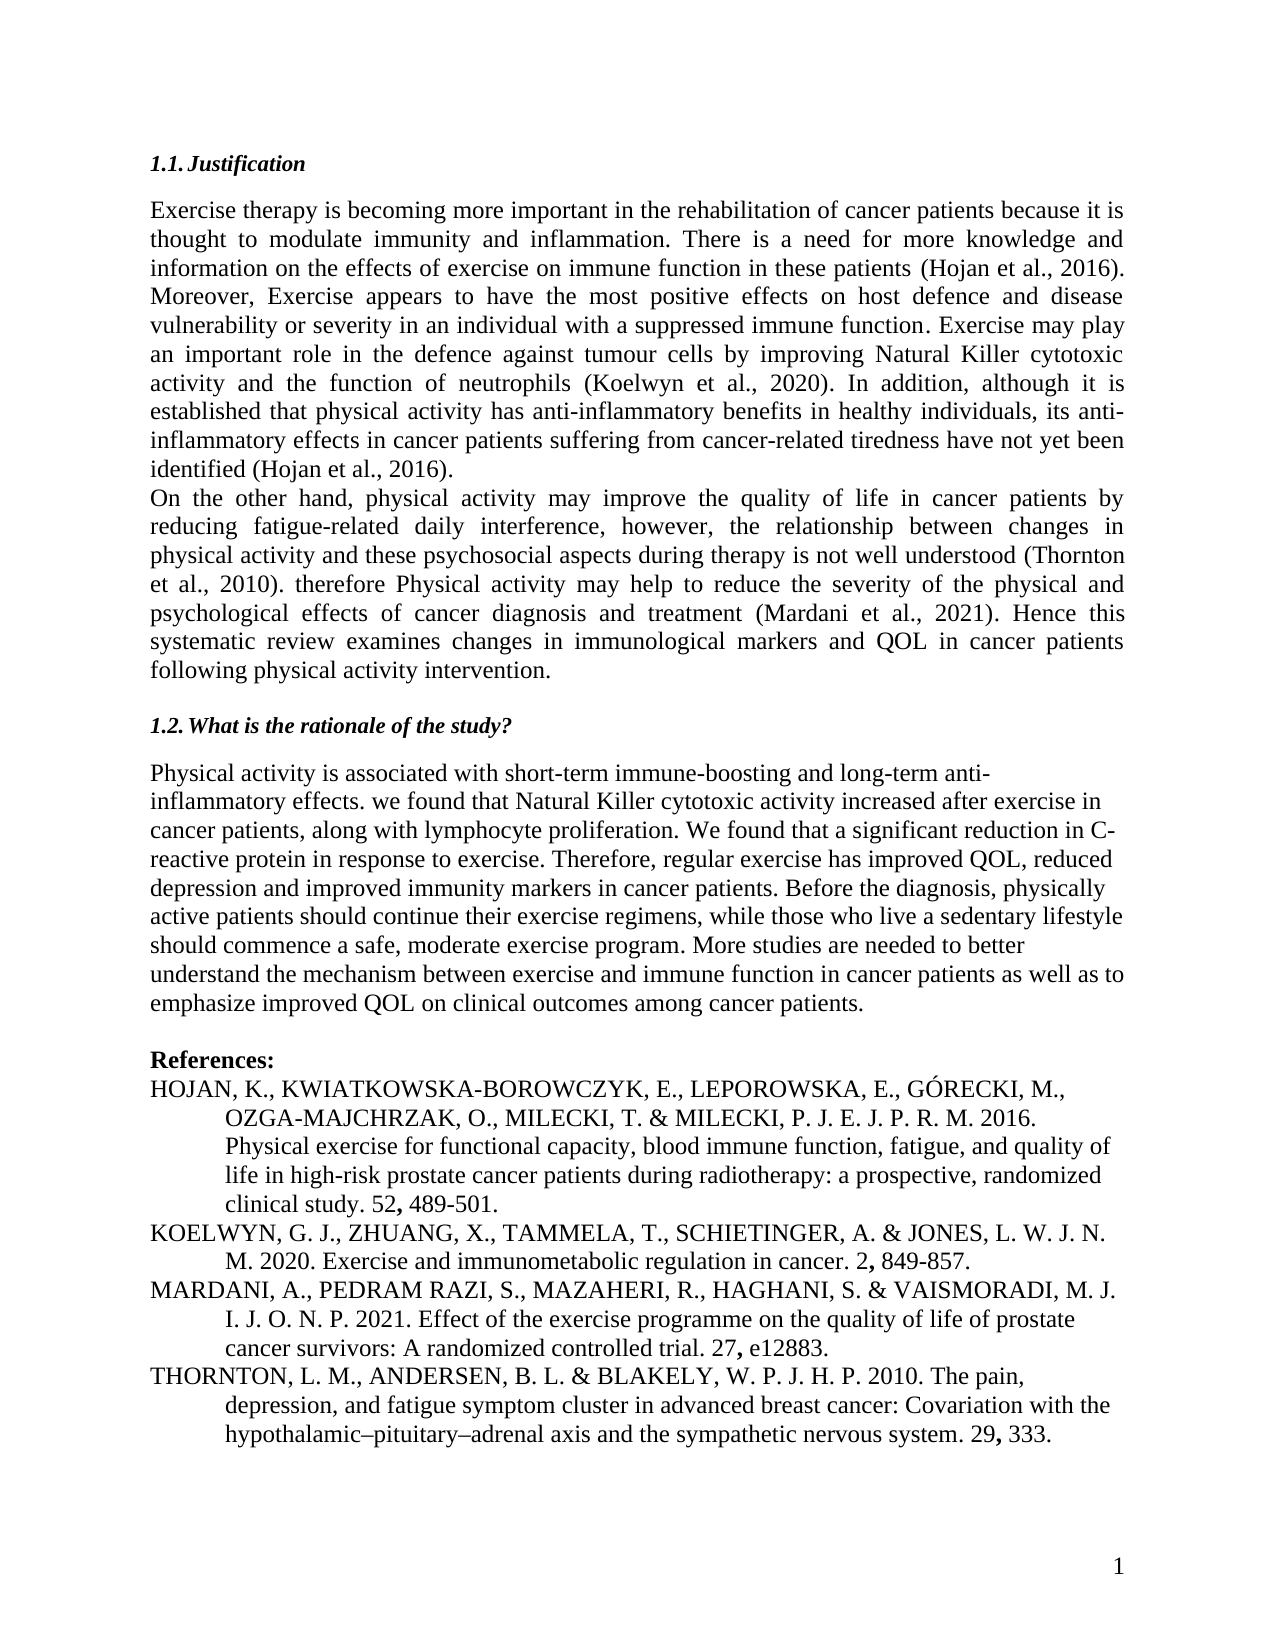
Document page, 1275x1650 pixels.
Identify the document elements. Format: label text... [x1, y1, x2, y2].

list What is the rationale of the study? [150, 713, 1125, 739]
text On the other hand, physical activity may improve the quality of life in cancer patients by reducing fatigue-related daily interference, however, the relationship between changes in physical activity and these psychosocial aspects during therapy is not well understood (Thornton et al., 2010). therefore Physical activity may help to reduce the severity of the physical and psychological effects of cancer diagnosis and treatment (Mardani et al., 2021). Hence this systematic review examines changes in immunological markers and QOL in cancer patients following physical activity intervention. [150, 483, 1125, 684]
text Exercise therapy is becoming more important in the rehabilitation of cancer patients because it is thought to modulate immunity and inflammation. There is a need for more knowledge and information on the effects of exercise on immune function in these patients (Hojan et al., 2016). Moreover, Exercise appears to have the most positive effects on host defence and disease vulnerability or severity in an individual with a suppressed immune function. Exercise may play an important role in the defence against tumour cells by improving Natural Killer cytotoxic activity and the function of neutrophils (Koelwyn et al., 2020). In addition, although it is established that physical activity has anti-inflammatory benefits in healthy individuals, its anti-inflammatory effects in cancer patients suffering from cancer-related tiredness have not yet been identified (Hojan et al., 2016). [150, 195, 1125, 483]
text MARDANI, A., PEDRAM RAZI, S., MAZAHERI, R., HAGHANI, S. & VAISMORADI, M. J. I. J. O. N. P. 2021. Effect of the exercise programme on the quality of life of prostate cancer survivors: A randomized controlled trial. 27, e12883. [150, 1275, 1125, 1361]
text THORNTON, L. M., ANDERSEN, B. L. & BLAKELY, W. P. J. H. P. 2010. The pain, depression, and fatigue symptom cluster in advanced breast cancer: Covariation with the hypothalamic–pituitary–adrenal axis and the sympathetic nervous system. 29, 333. [150, 1361, 1125, 1448]
text HOJAN, K., KWIATKOWSKA-BOROWCZYK, E., LEPOROWSKA, E., GÓRECKI, M., OZGA-MAJCHRZAK, O., MILECKI, T. & MILECKI, P. J. E. J. P. R. M. 2016. Physical exercise for functional capacity, blood immune function, fatigue, and quality of life in high-risk prostate cancer patients during radiotherapy: a prospective, randomized clinical study. 52, 489-501. [150, 1074, 1125, 1218]
list Justification [150, 150, 1125, 176]
text Physical activity is associated with short-term immune-boosting and long-term anti-inflammatory effects. we found that Natural Killer cytotoxic activity increased after exercise in cancer patients, along with lymphocyte proliferation. We found that a significant reduction in C-reactive protein in response to exercise. Therefore, regular exercise has improved QOL, reduced depression and improved immunity markers in cancer patients. Before the diagnosis, physically active patients should continue their exercise regimens, while those who live a sedentary lifestyle should commence a safe, moderate exercise program. More studies are needed to better understand the mechanism between exercise and immune function in cancer patients as well as to emphasize improved QOL on clinical outcomes among cancer patients. [150, 758, 1125, 1016]
text KOELWYN, G. J., ZHUANG, X., TAMMELA, T., SCHIETINGER, A. & JONES, L. W. J. N. M. 2020. Exercise and immunometabolic regulation in cancer. 2, 849-857. [150, 1218, 1125, 1275]
text References: [150, 1045, 1125, 1074]
